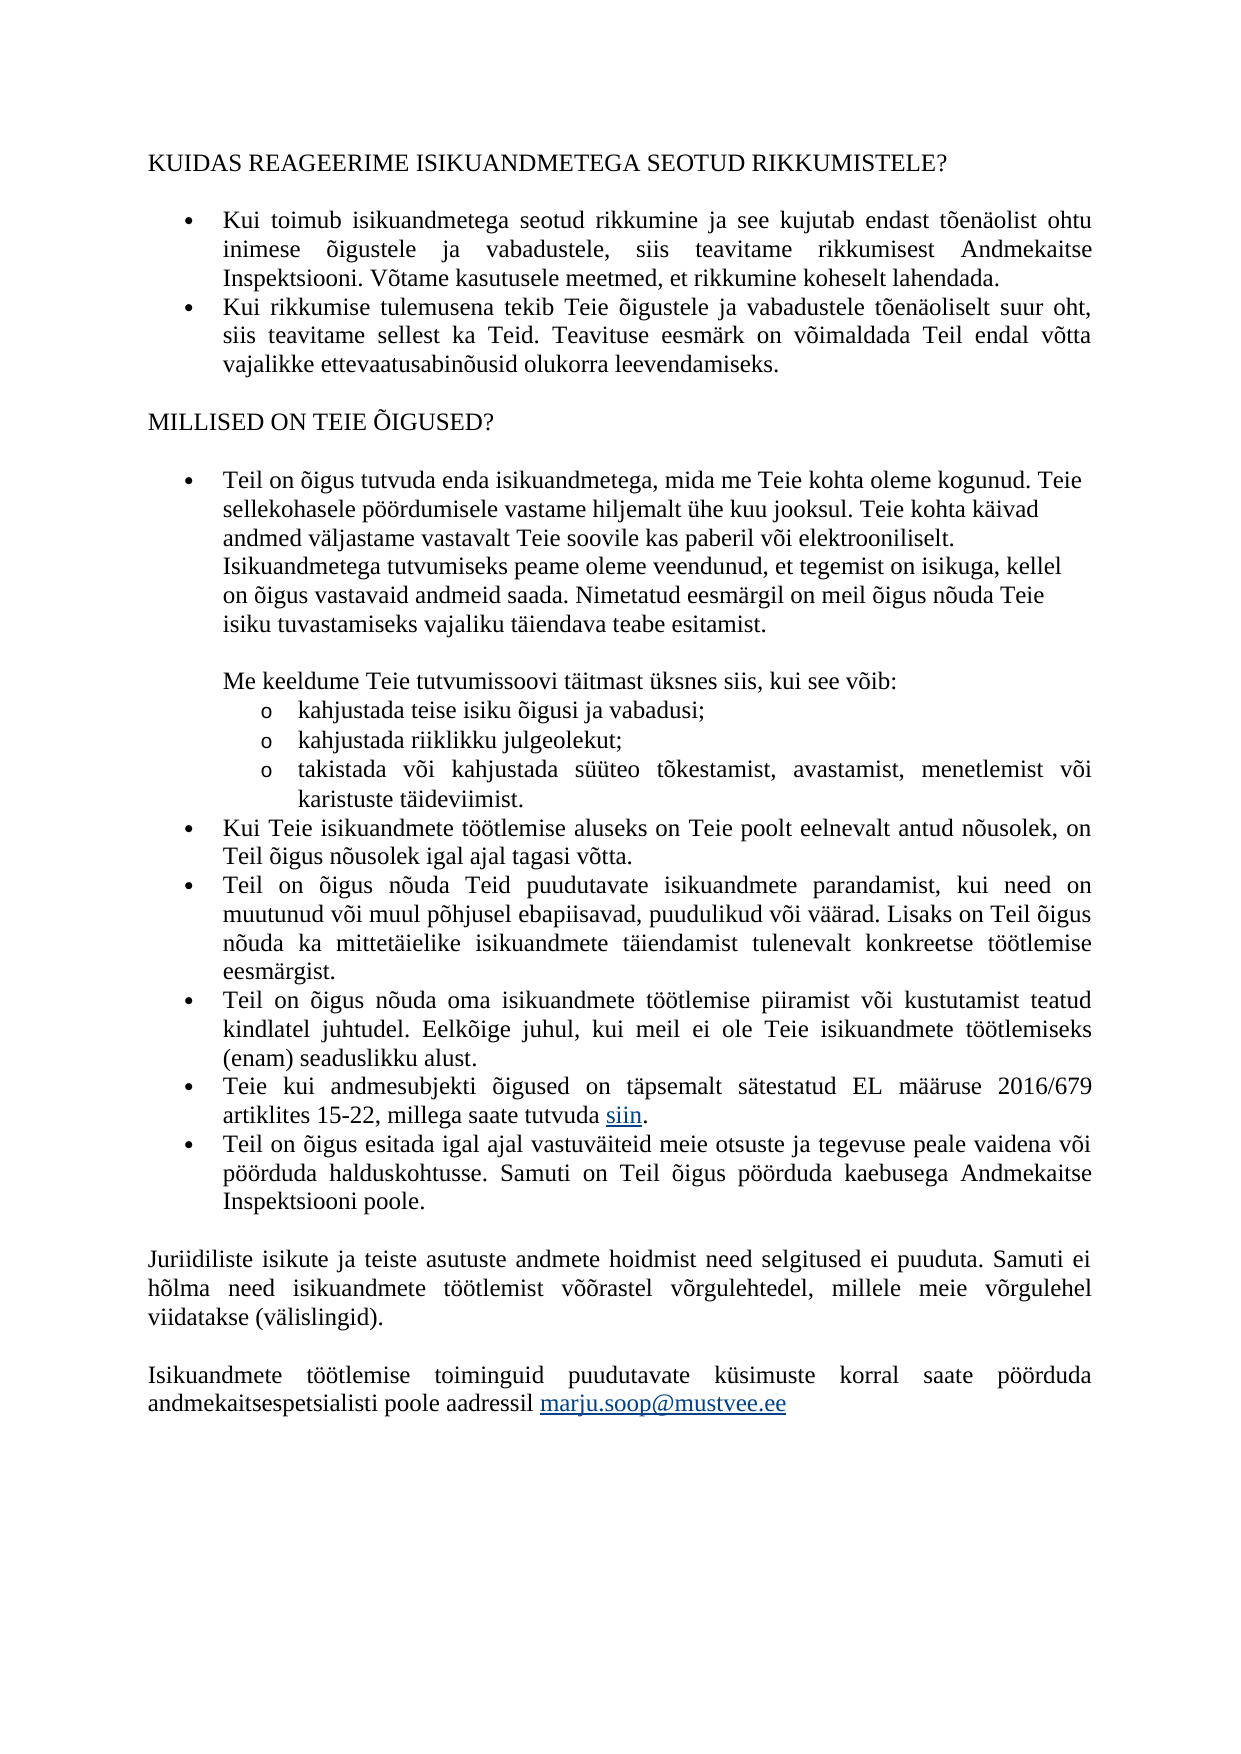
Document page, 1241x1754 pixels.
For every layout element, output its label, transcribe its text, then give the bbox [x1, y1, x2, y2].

text Isikuandmete töötlemise toiminguid puudutavate küsimuste korral saate pöörduda andmekaitsespetsialisti poole aadressil marju.soop@mustvee.ee [148, 1360, 1093, 1417]
list Teil on õigus nõuda Teid puudutavate isikuandmete parandamist, kui need on muutunud või muul põhjusel ebapiisavad, puudulikud või väärad. Lisaks on Teil õigus nõuda ka mittetäielike isikuandmete täiendamist tulenevalt konkreetse töötlemise eesmärgist. [185, 870, 1093, 985]
text MILLISED ON TEIE ÕIGUSED? [148, 407, 1093, 436]
list Kui Teie isikuandmete töötlemise aluseks on Teie poolt eelnevalt antud nõusolek, on Teil õigus nõusolek igal ajal tagasi võtta. [185, 813, 1093, 870]
list takistada või kahjustada süüteo tõkestamist, avastamist, menetlemist või karistuste täideviimist. [260, 754, 1093, 813]
text Juriidiliste isikute ja teiste asutuste andmete hoidmist need selgitused ei puuduta. Samuti ei hõlma need isikuandmete töötlemist võõrastel võrgulehtedel, millele meie võrgulehel viidatakse (välislingid). [148, 1244, 1093, 1331]
list Teil on õigus nõuda oma isikuandmete töötlemise piiramist või kustutamist teatud kindlatel juhtudel. Eelkõige juhul, kui meil ei ole Teie isikuandmete töötlemiseks (enam) seaduslikku alust. [185, 985, 1093, 1071]
list Teie kui andmesubjekti õigused on täpsemalt sätestatud EL määruse 2016/679 artiklites 15-22, millega saate tutvuda siin. [185, 1071, 1093, 1129]
list Teil on õigus tutvuda enda isikuandmetega, mida me Teie kohta oleme kogunud. Teie sellekohasele pöördumisele vastame hiljemalt ühe kuu jooksul. Teie kohta käivad andmed väljastame vastavalt Teie soovile kas paberil või elektrooniliselt. Isikuandmetega tutvumiseks peame oleme veendunud, et tegemist on isikuga, kellel on õigus vastavaid andmeid saada. Nimetatud eesmärgil on meil õigus nõuda Teie isiku tuvastamiseks vajaliku täiendava teabe esitamist. Me keeldume Teie tutvumissoovi täitmast üksnes siis, kui see võib: [185, 465, 1093, 695]
list Kui toimub isikuandmetega seotud rikkumine ja see kujutab endast tõenäolist ohtu inimese õigustele ja vabadustele, siis teavitame rikkumisest Andmekaitse Inspektsiooni. Võtame kasutusele meetmed, et rikkumine koheselt lahendada. [185, 206, 1093, 292]
list Kui rikkumise tulemusena tekib Teie õigustele ja vabadustele tõenäoliselt suur oht, siis teavitame sellest ka Teid. Teavituse eesmärk on võimaldada Teil endal võtta vajalikke ettevaatusabinõusid olukorra leevendamiseks. [185, 292, 1093, 378]
text KUIDAS REAGEERIME ISIKUANDMETEGA SEOTUD RIKKUMISTELE? [148, 148, 1093, 176]
list kahjustada riiklikku julgeolekut; [260, 725, 1093, 754]
list kahjustada teise isiku õigusi ja vabadusi; [260, 695, 1093, 725]
list Teil on õigus esitada igal ajal vastuväiteid meie otsuste ja tegevuse peale vaidena või pöörduda halduskohtusse. Samuti on Teil õigus pöörduda kaebusega Andmekaitse Inspektsiooni poole. [185, 1129, 1093, 1215]
